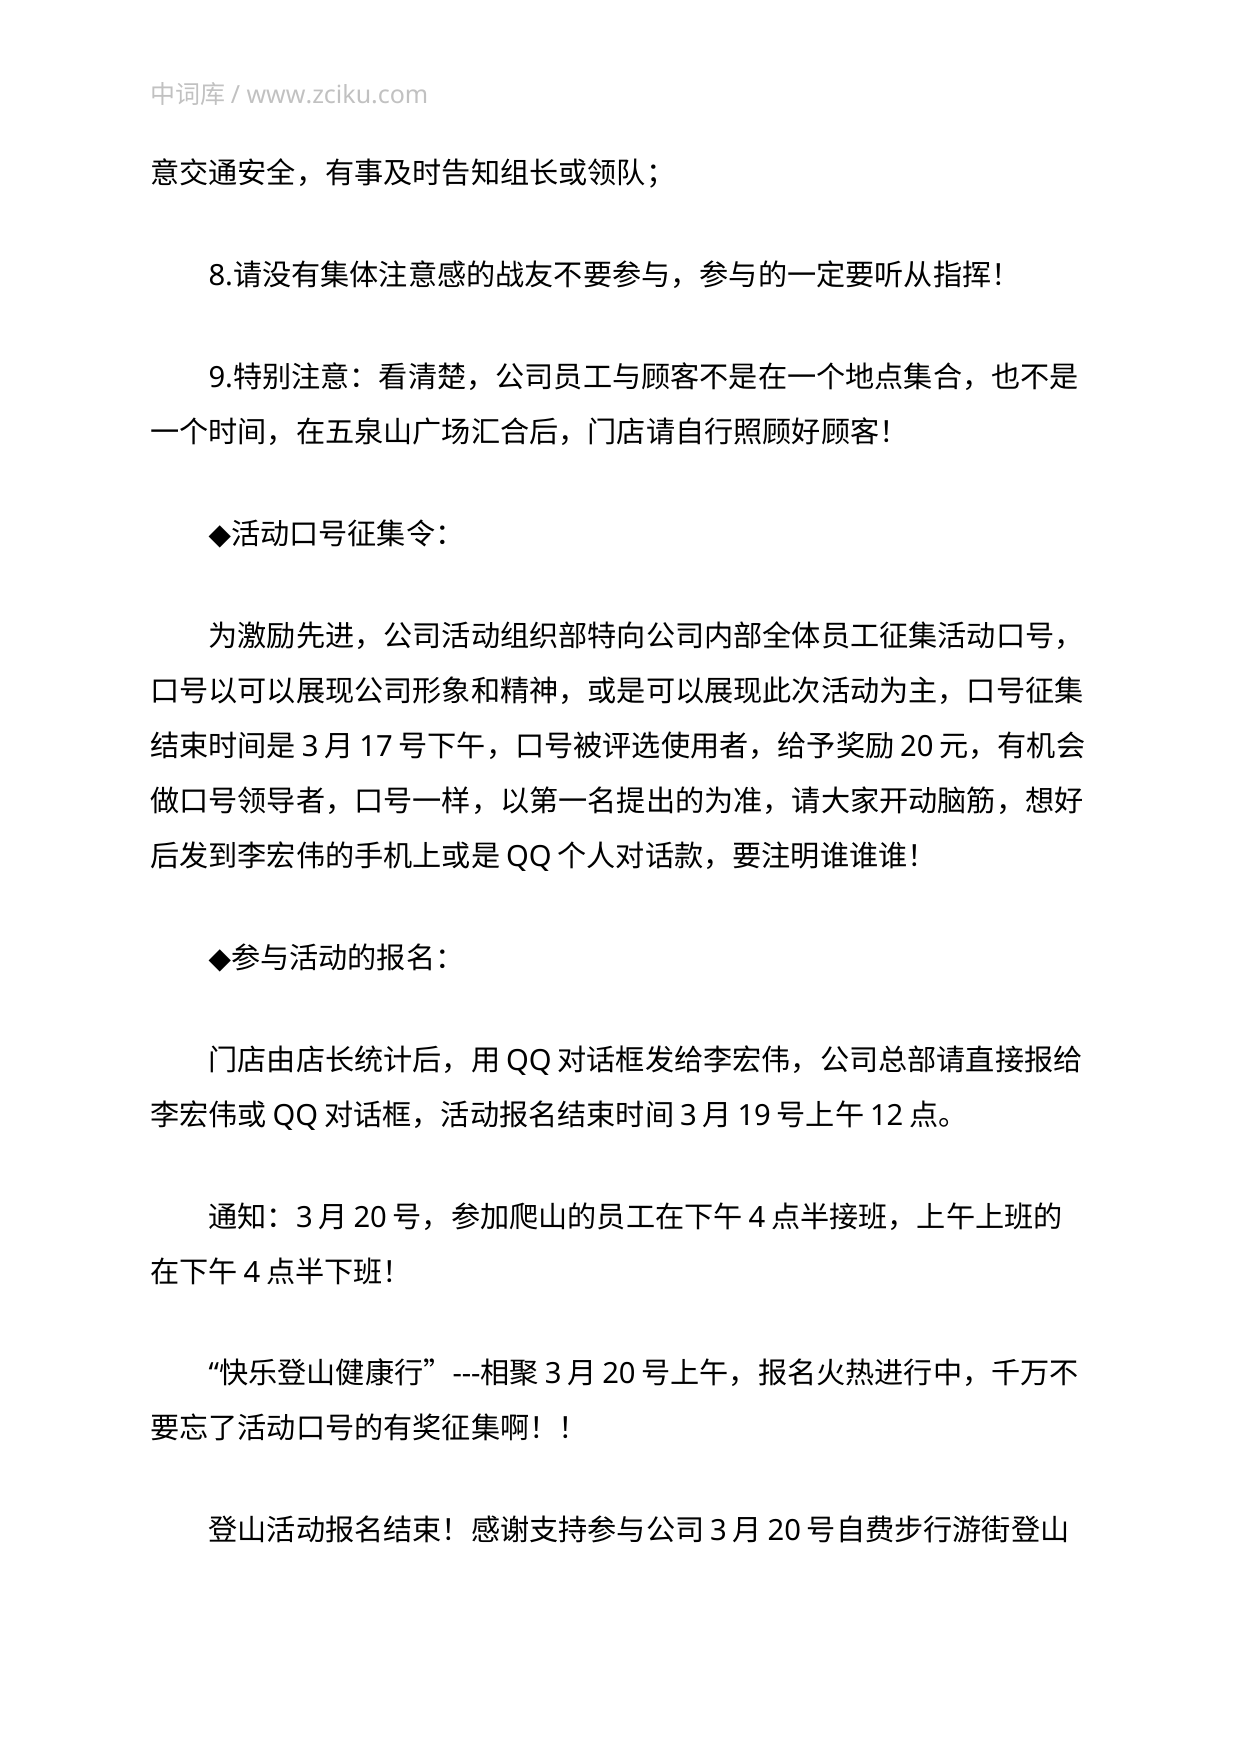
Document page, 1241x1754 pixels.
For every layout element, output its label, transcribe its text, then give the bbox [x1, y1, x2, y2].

text “快乐登山健康行”---相聚3月20号上午，报名火热进行中，千万不要忘了活动口号的有奖征集啊！！ [150, 1350, 1090, 1447]
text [150, 150, 1090, 192]
text ◆活动口号征集令： [150, 511, 1090, 553]
text 门店由店长统计后，用QQ对话框发给李宏伟，公司总部请直接报给李宏伟或QQ对话框，活动报名结束时间3月19号上午12点。 [150, 1036, 1090, 1133]
text 为激励先进，公司活动组织部特向公司内部全体员工征集活动口号，口号以可以展现公司形象和精神，或是可以展现此次活动为主，口号征集结束时间是3月17号下午，口号被评选使用者，给予奖励20元，有机会做口号领导者，口号一样，以第一名提出的为准，请大家开动脑筋，想好后发到李宏伟的手机上或是QQ个人对话款，要注明谁谁谁！ [150, 612, 1090, 874]
text ◆参与活动的报名： [150, 934, 1090, 977]
text 通知：3月20号，参加爬山的员工在下午4点半接班，上午上班的在下午4点半下班！ [150, 1193, 1090, 1291]
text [150, 1507, 1090, 1549]
text 9.特别注意：看清楚，公司员工与顾客不是在一个地点集合，也不是一个时间，在五泉山广场汇合后，门店请自行照顾好顾客！ [150, 354, 1090, 451]
text 8.请没有集体注意感的战友不要参与，参与的一定要听从指挥！ [150, 252, 1090, 294]
